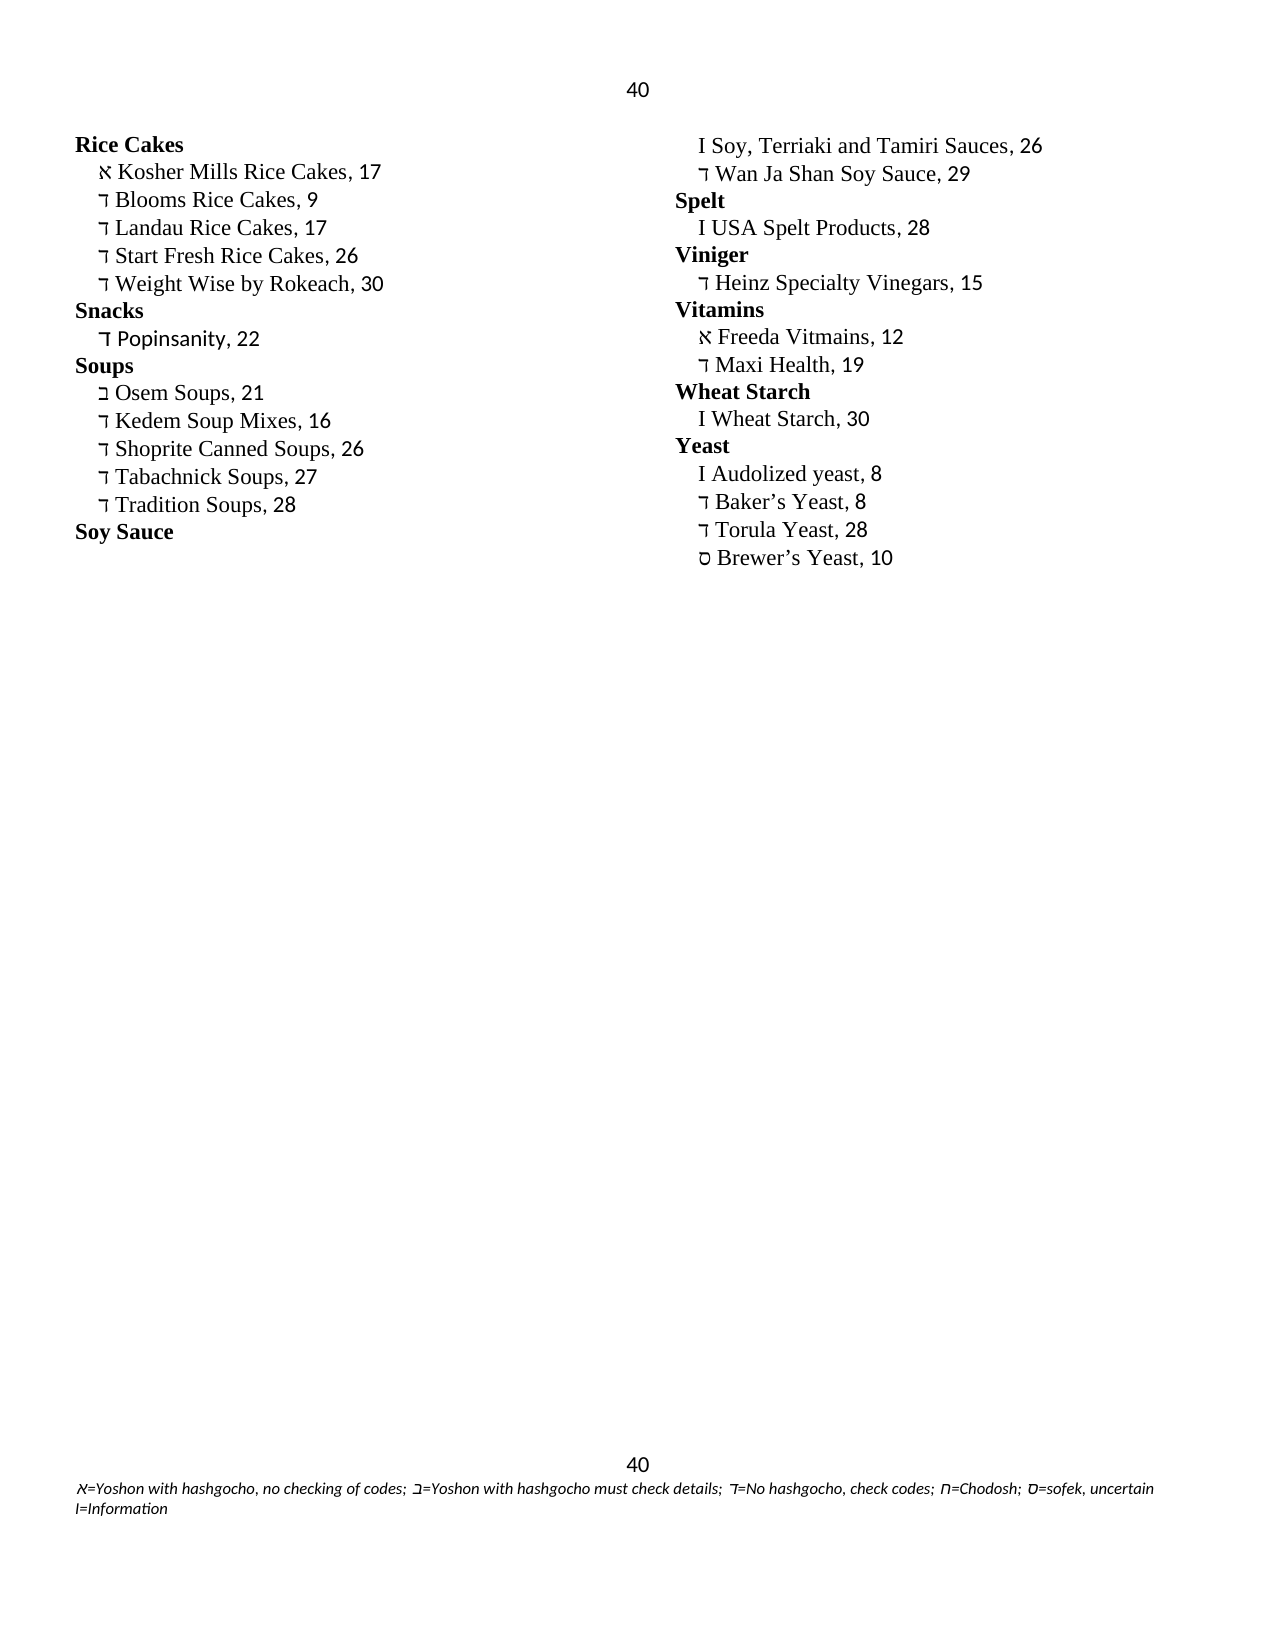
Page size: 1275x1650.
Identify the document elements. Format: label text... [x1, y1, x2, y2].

text ד Maxi Health, 19 [698, 350, 1200, 378]
text Vitamins [675, 296, 1200, 322]
text ד Start Fresh Rice Cakes, 26 [98, 241, 600, 269]
text ד Blooms Rice Cakes, 9 [98, 185, 600, 213]
text Wheat Starch [675, 378, 1200, 404]
text ד Tradition Soups, 28 [98, 490, 600, 518]
text Snacks [75, 297, 600, 324]
text Soy Sauce [75, 518, 600, 545]
text I Wheat Starch, 30 [698, 404, 1200, 433]
text ד Wan Ja Shan Soy Sauce, 29 [698, 159, 1200, 187]
text ד Weight Wise by Rokeach, 30 [98, 269, 600, 297]
text א Freeda Vitmains, 12 [698, 322, 1200, 350]
text Yeast [675, 433, 1200, 459]
text ד Popinsanity, 22 [98, 324, 600, 352]
text Rice Cakes [75, 131, 600, 157]
text ד Baker’s Yeast, 8 [698, 487, 1200, 515]
text ד Shoprite Canned Soups, 26 [98, 434, 600, 462]
text ד Heinz Specialty Vinegars, 15 [698, 268, 1200, 296]
text ד Torula Yeast, 28 [698, 515, 1200, 543]
text ס Brewer’s Yeast, 10 [698, 543, 1200, 571]
text Viniger [675, 241, 1200, 268]
text Soups [75, 352, 600, 378]
text I USA Spelt Products, 28 [698, 213, 1200, 241]
text ב Osem Soups, 21 [98, 378, 600, 406]
text ד Kedem Soup Mixes, 16 [98, 406, 600, 434]
text I Audolized yeast, 8 [698, 459, 1200, 487]
text א Kosher Mills Rice Cakes, 17 [98, 157, 600, 185]
text ד Tabachnick Soups, 27 [98, 462, 600, 490]
text I Soy, Terriaki and Tamiri Sauces, 26 [698, 131, 1200, 159]
text Spelt [675, 187, 1200, 213]
text ד Landau Rice Cakes, 17 [98, 213, 600, 241]
